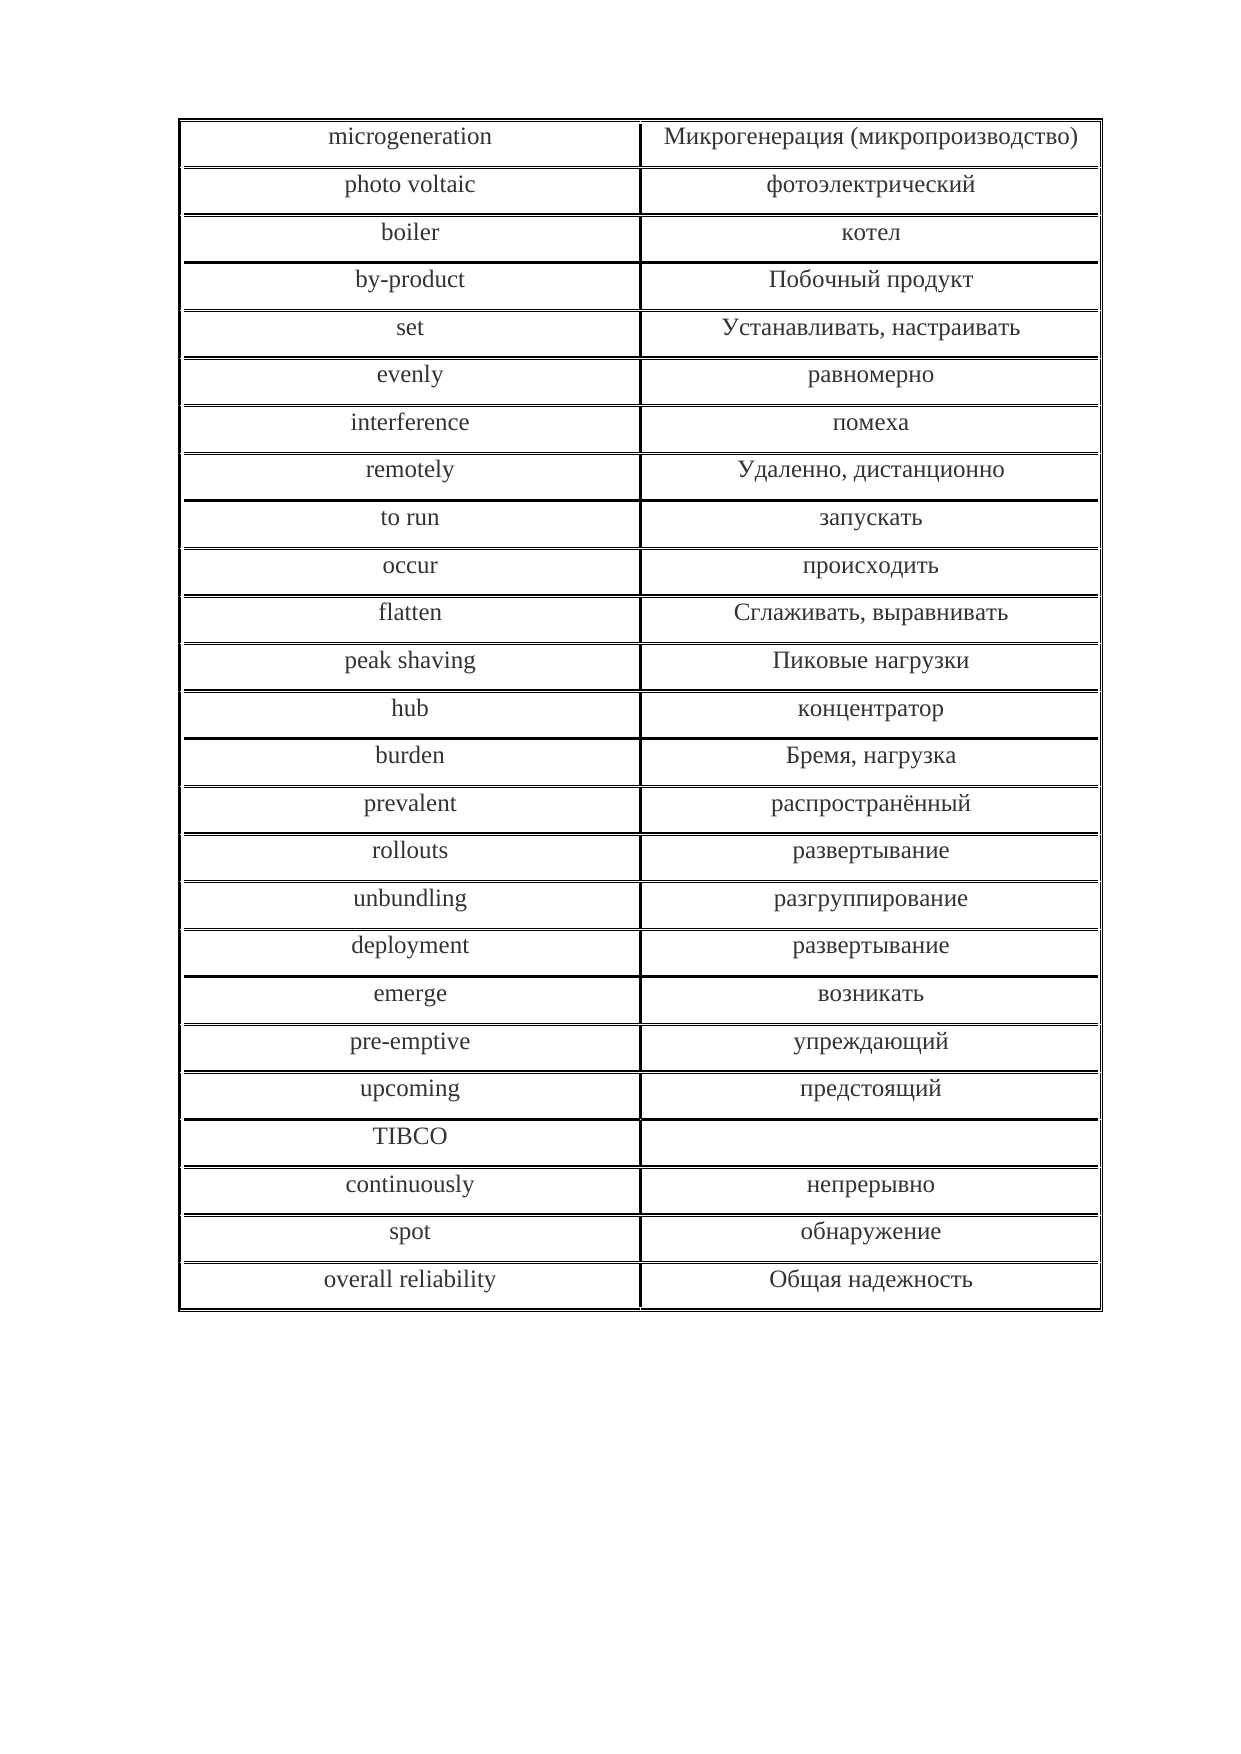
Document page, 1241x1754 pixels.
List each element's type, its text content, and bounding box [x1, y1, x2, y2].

table_cell фотоэлектрический [640, 166, 1101, 213]
table_cell interference [180, 404, 640, 451]
table_cell by-product [181, 261, 639, 308]
table_cell overall reliability [180, 1261, 640, 1308]
table_cell развертывание [642, 832, 1100, 880]
table_cell запускать [642, 499, 1100, 547]
table_cell непрерывно [642, 1165, 1100, 1213]
table_header Микрогенерация (микропроизводство) [640, 122, 1100, 166]
table_cell remotely [181, 451, 639, 499]
table_cell occur [180, 547, 640, 594]
table_cell set [181, 309, 639, 356]
table_cell возникать [642, 975, 1100, 1023]
table_cell Сглаживать, выравнивать [642, 594, 1100, 642]
table_cell boiler [181, 213, 639, 261]
table_cell unbundling [180, 880, 640, 927]
table_cell emerge [181, 975, 639, 1023]
table_cell [642, 1118, 1101, 1165]
table_cell peak shaving [180, 642, 640, 689]
table_cell упреждающий [640, 1023, 1101, 1070]
table_cell концентратор [642, 689, 1100, 737]
table_cell burden [181, 737, 639, 784]
table_cell evenly [181, 356, 639, 404]
table_cell Устанавливать, настраивать [642, 309, 1100, 356]
table_cell помеха [640, 404, 1101, 451]
table_cell Бремя, нагрузка [642, 737, 1100, 784]
table_cell prevalent [181, 785, 639, 832]
table_cell continuously [181, 1165, 639, 1213]
table_cell pre-emptive [180, 1023, 640, 1070]
table_cell spot [181, 1213, 639, 1261]
table_cell rollouts [181, 832, 639, 880]
table_cell предстоящий [642, 1070, 1100, 1118]
table_cell Пиковые нагрузки [640, 642, 1101, 689]
table_cell разгруппирование [640, 880, 1101, 927]
table_cell TIBCO [180, 1118, 639, 1165]
table_cell hub [181, 689, 639, 737]
table_cell распространённый [642, 785, 1100, 832]
table_cell Общая надежность [640, 1261, 1101, 1308]
table_cell котел [642, 213, 1100, 261]
table_cell flatten [181, 594, 639, 642]
table_header microgeneration [181, 122, 640, 166]
table_cell обнаружение [642, 1213, 1100, 1261]
table_cell deployment [181, 928, 639, 975]
table_cell upcoming [181, 1070, 639, 1118]
table_cell to run [181, 499, 639, 547]
table_cell развертывание [642, 928, 1100, 975]
table_cell photo voltaic [180, 166, 640, 213]
table_cell Удаленно, дистанционно [642, 451, 1100, 499]
table_cell Побочный продукт [642, 261, 1100, 308]
table_cell равномерно [642, 356, 1100, 404]
table_cell происходить [640, 547, 1101, 594]
